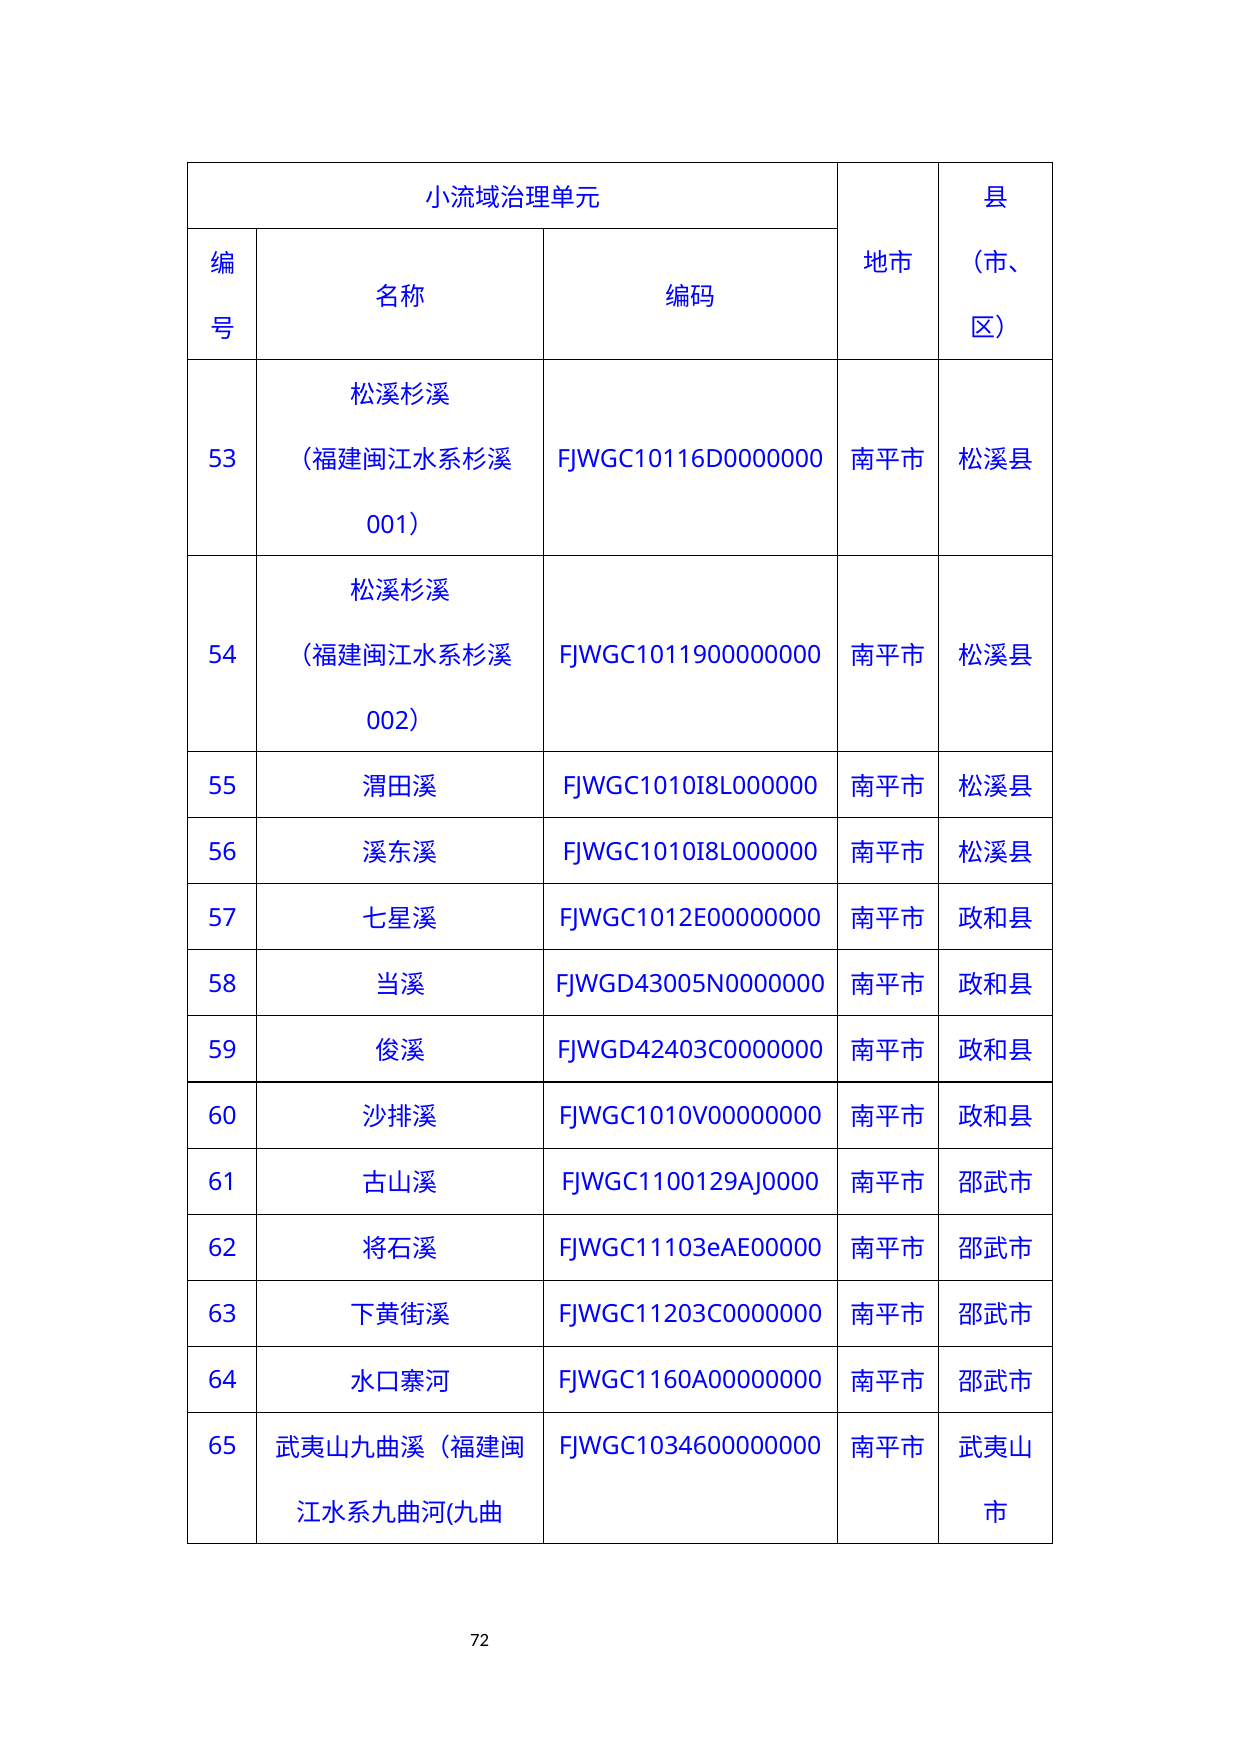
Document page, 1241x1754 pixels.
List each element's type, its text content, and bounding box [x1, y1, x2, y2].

table_cell 54 [188, 556, 256, 751]
table_cell 南平市 [838, 556, 938, 751]
table_cell 邵武市 [939, 1215, 1052, 1279]
table_cell 沙排溪 [257, 1083, 543, 1147]
table_cell 61 [188, 1149, 256, 1213]
table_cell 溪东溪 [257, 818, 543, 883]
table_cell 古山溪 [257, 1149, 543, 1213]
table_cell FJWGC1010V00000000 [544, 1083, 837, 1147]
table_cell 南平市 [838, 818, 938, 883]
table_cell FJWGC1100129AJ0000 [544, 1149, 837, 1213]
table_cell 政和县 [939, 1016, 1052, 1081]
table_cell 南平市 [838, 1215, 938, 1279]
table_cell FJWGC1010I8L000000 [544, 818, 837, 883]
table_cell 南平市 [838, 950, 938, 1015]
table_cell 56 [188, 818, 256, 883]
table_header 小流域治理单元 [188, 163, 837, 228]
table_cell 南平市 [838, 884, 938, 949]
table_cell 政和县 [939, 950, 1052, 1015]
table_cell 57 [188, 884, 256, 949]
table_cell 邵武市 [939, 1281, 1052, 1346]
table_cell 松溪杉溪 （福建闽江水系杉溪001） [257, 360, 543, 555]
table_cell 水口寨河 [257, 1347, 543, 1412]
table_cell 南平市 [838, 752, 938, 817]
table_cell 南平市 [838, 1413, 938, 1543]
table_cell 政和县 [939, 884, 1052, 949]
table_cell 南平市 [838, 360, 938, 555]
table_cell 俊溪 [257, 1016, 543, 1081]
table_cell 名称 [257, 229, 543, 359]
table_cell 62 [188, 1215, 256, 1279]
table_cell FJWGC1010I8L000000 [544, 752, 837, 817]
table_cell 编号 [188, 229, 256, 359]
table_cell 松溪县 [939, 752, 1052, 817]
table_cell 59 [188, 1016, 256, 1081]
table_cell 南平市 [838, 1281, 938, 1346]
table_cell 当溪 [257, 950, 543, 1015]
table_cell 60 [188, 1083, 256, 1147]
table_cell 南平市 [838, 1149, 938, 1213]
table_cell FJWGD43005N0000000 [544, 950, 837, 1015]
table_cell 53 [188, 360, 256, 555]
table_cell FJWGC10116D0000000 [544, 360, 837, 555]
table_cell FJWGC1011900000000 [544, 556, 837, 751]
table_cell 松溪杉溪 （福建闽江水系杉溪002） [257, 556, 543, 751]
table_cell FJWGC1160A00000000 [544, 1347, 837, 1412]
table_cell 南平市 [838, 1083, 938, 1147]
table_cell 武夷山市 [939, 1413, 1052, 1543]
table_cell 63 [188, 1281, 256, 1346]
table_cell FJWGD42403C0000000 [544, 1016, 837, 1081]
table_cell 将石溪 [257, 1215, 543, 1279]
table_cell 下黄街溪 [257, 1281, 543, 1346]
table_cell 65 [188, 1413, 256, 1543]
table_cell 松溪县 [939, 556, 1052, 751]
table_cell 松溪县 [939, 818, 1052, 883]
table_cell 64 [188, 1347, 256, 1412]
table_cell 55 [188, 752, 256, 817]
table_header 县 （市、区） [939, 163, 1052, 359]
table_cell FJWGC11203C0000000 [544, 1281, 837, 1346]
table_cell 武夷山九曲溪（福建闽江水系九曲河(九曲溪)001） [257, 1413, 543, 1543]
table_cell 七星溪 [257, 884, 543, 949]
table_header 地市 [838, 163, 938, 359]
table_cell FJWGC11103eAE00000 [544, 1215, 837, 1279]
table_cell 邵武市 [939, 1149, 1052, 1213]
table_cell 政和县 [939, 1083, 1052, 1147]
table_cell 58 [188, 950, 256, 1015]
table_cell 南平市 [838, 1016, 938, 1081]
table_cell FJWGC1012E00000000 [544, 884, 837, 949]
table_cell 松溪县 [939, 360, 1052, 555]
table_cell 编码 [544, 229, 837, 359]
table_cell 渭田溪 [257, 752, 543, 817]
table_cell FJWGC1034600000000 [544, 1413, 837, 1543]
table_cell 邵武市 [939, 1347, 1052, 1412]
table_cell 南平市 [838, 1347, 938, 1412]
